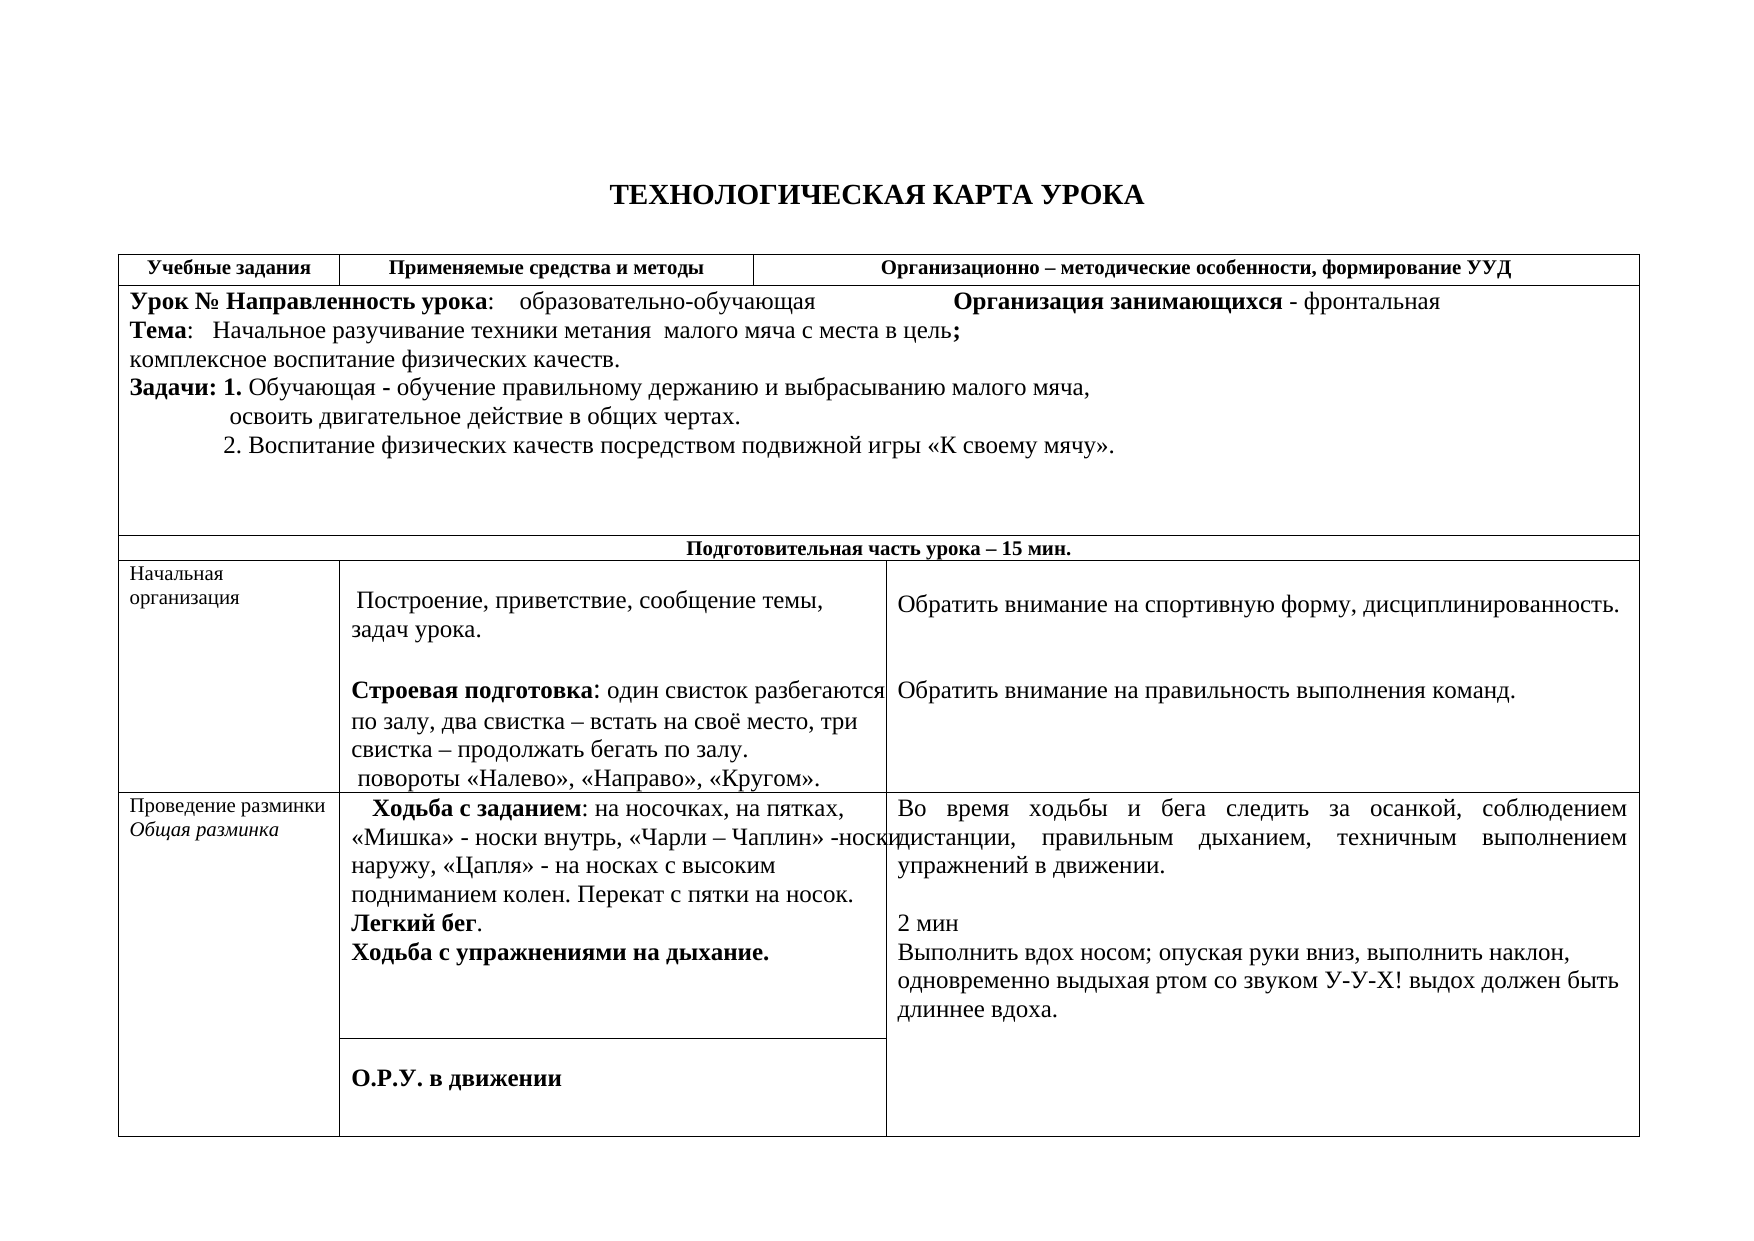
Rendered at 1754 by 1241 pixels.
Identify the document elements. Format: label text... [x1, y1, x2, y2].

table_cell Проведение разминки Общая разминка [119, 793, 339, 1136]
table_cell Обратить внимание на спортивную форму, дисциплинированность. Обратить внимание на правильность выполнения команд. [887, 561, 1639, 792]
table_cell Урок № Направленность урока: образовательно-обучающая Организация занимающихся - фронтальная Тема: Начальное разучивание техники метания малого мяча с места в цель; комплексное воспитание физических качеств. Задачи: 1. Обучающая - обучение правильному держанию и выбрасыванию малого мяча, освоить двигательное действие в общих чертах. 2. Воспитание физических качеств посредством подвижной игры «К своему мячу». [119, 286, 1639, 535]
table_cell Начальная организация [119, 561, 339, 792]
table_cell Подготовительная часть урока – 15 мин. [119, 536, 1639, 560]
text ТЕХНОЛОГИЧЕСКАЯ КАРТА УРОКА [118, 177, 1636, 211]
table_cell Построение, приветствие, сообщение темы, задач урока. Строевая подготовка: один свисток разбегаются по залу, два свистка – встать на своё место, три свистка – продолжать бегать по залу. повороты «Налево», «Направо», «Кругом». [340, 561, 886, 792]
table_header Организационно – методические особенности, формирование УУД [754, 255, 1639, 285]
table_cell Во время ходьбы и бега следить за осанкой, соблюдением дистанции, правильным дыханием, техничным выполнением упражнений в движении. 2 мин Выполнить вдох носом; опуская руки вниз, выполнить наклон, одновременно выдыхая ртом со звуком У-У-Х! выдох должен быть длиннее вдоха. [887, 793, 1639, 1136]
table_cell О.Р.У. в движении [340, 1039, 886, 1136]
table_header Применяемые средства и методы [340, 255, 753, 285]
table_header Учебные задания [119, 255, 339, 285]
table_cell Ходьба с заданием: на носочках, на пятках, «Мишка» - носки внутрь, «Чарли – Чаплин» -носки наружу, «Цапля» - на носках с высоким подниманием колен. Перекат с пятки на носок. Легкий бег. Ходьба с упражнениями на дыхание. [340, 793, 886, 1038]
